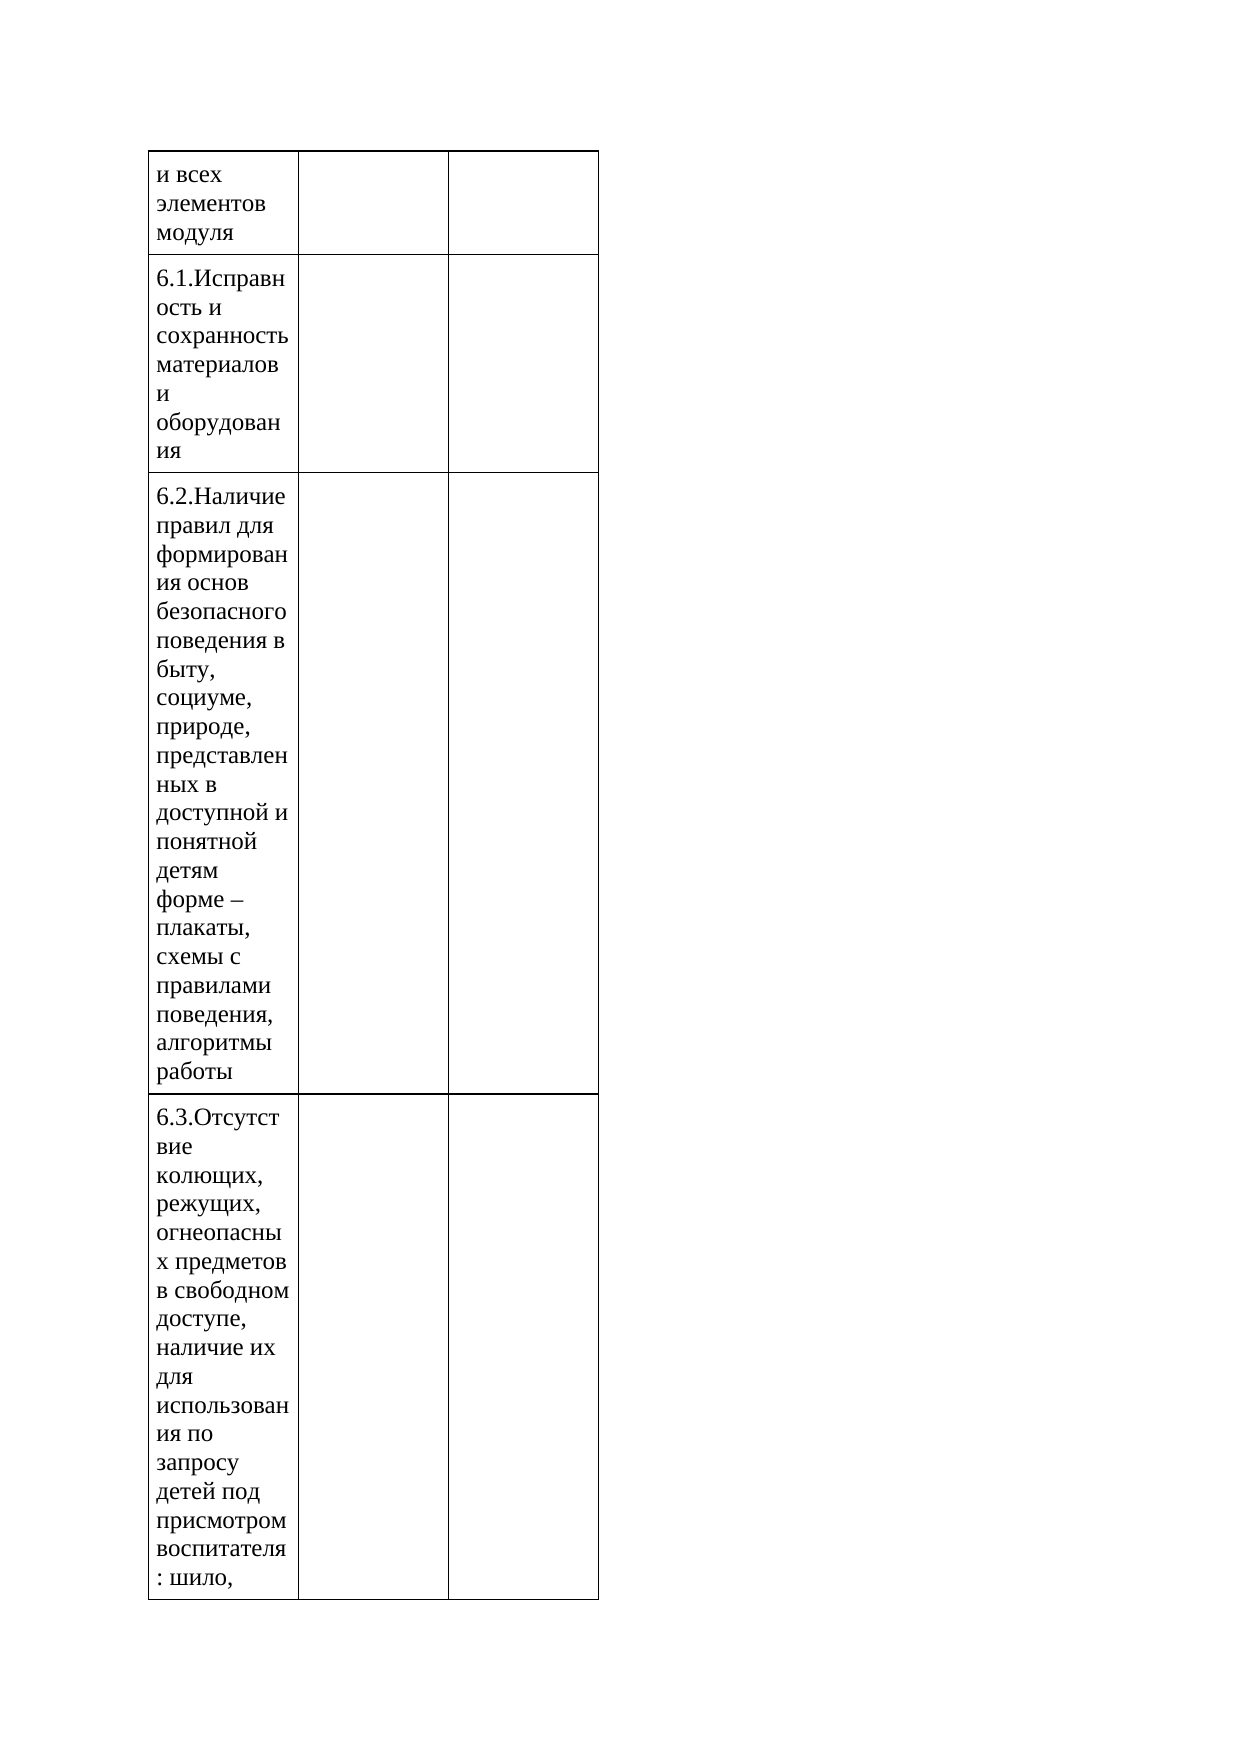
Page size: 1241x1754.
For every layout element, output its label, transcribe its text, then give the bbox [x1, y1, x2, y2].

table_cell [449, 1095, 598, 1599]
table_cell [449, 255, 598, 472]
table_cell 6.1.Исправность и сохранность материалов и оборудования [149, 255, 298, 472]
table_cell [449, 152, 598, 253]
table_cell [299, 473, 448, 1093]
table_cell [299, 1095, 448, 1599]
table_cell 6.2.Наличие правил для формирования основ безопасного поведения в быту, социуме, природе, представленных в доступной и понятной детям форме – плакаты, схемы с правилами поведения, алгоритмы работы [149, 473, 298, 1093]
table_cell [299, 255, 448, 472]
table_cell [149, 152, 298, 253]
table_cell [449, 473, 598, 1093]
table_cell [149, 1095, 298, 1599]
table_cell [299, 152, 448, 253]
